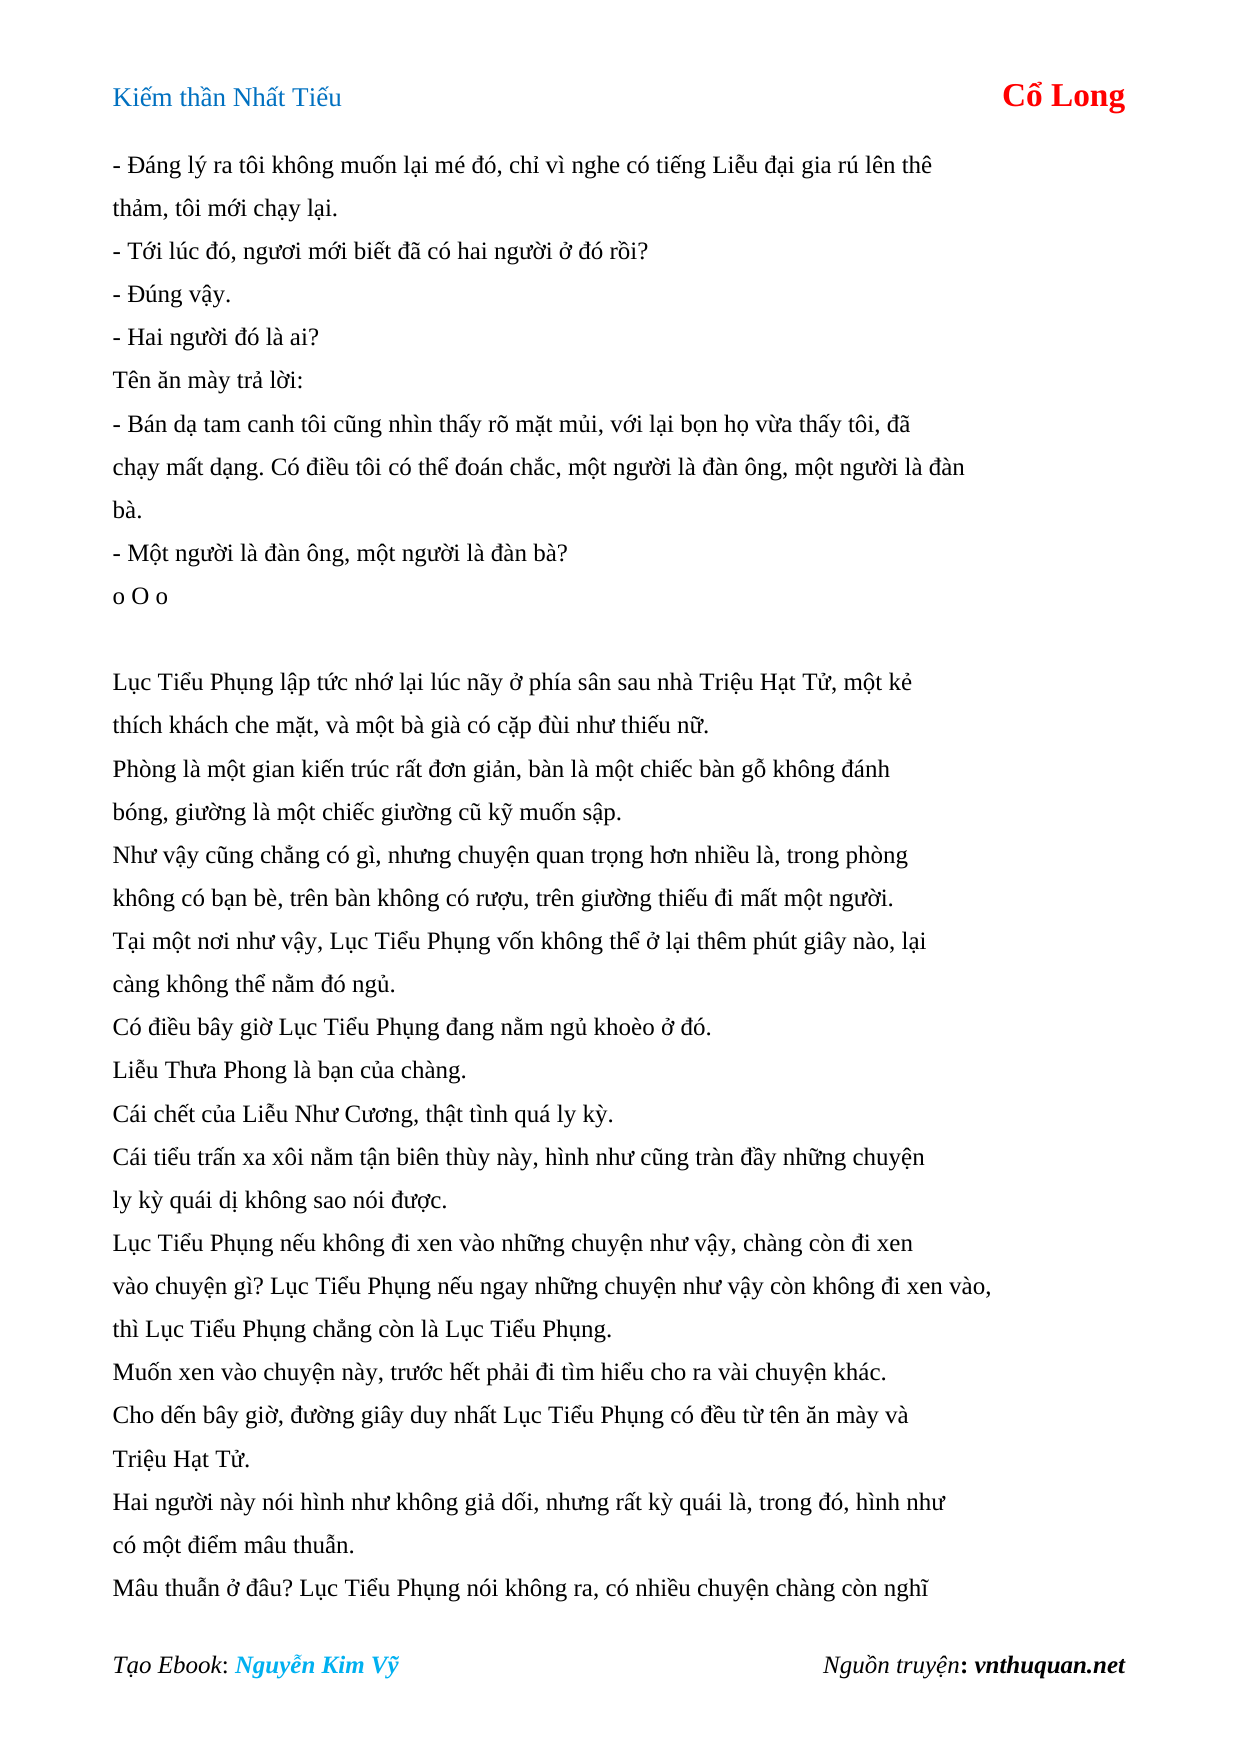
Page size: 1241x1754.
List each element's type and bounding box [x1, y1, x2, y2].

text [112, 150, 1128, 1602]
